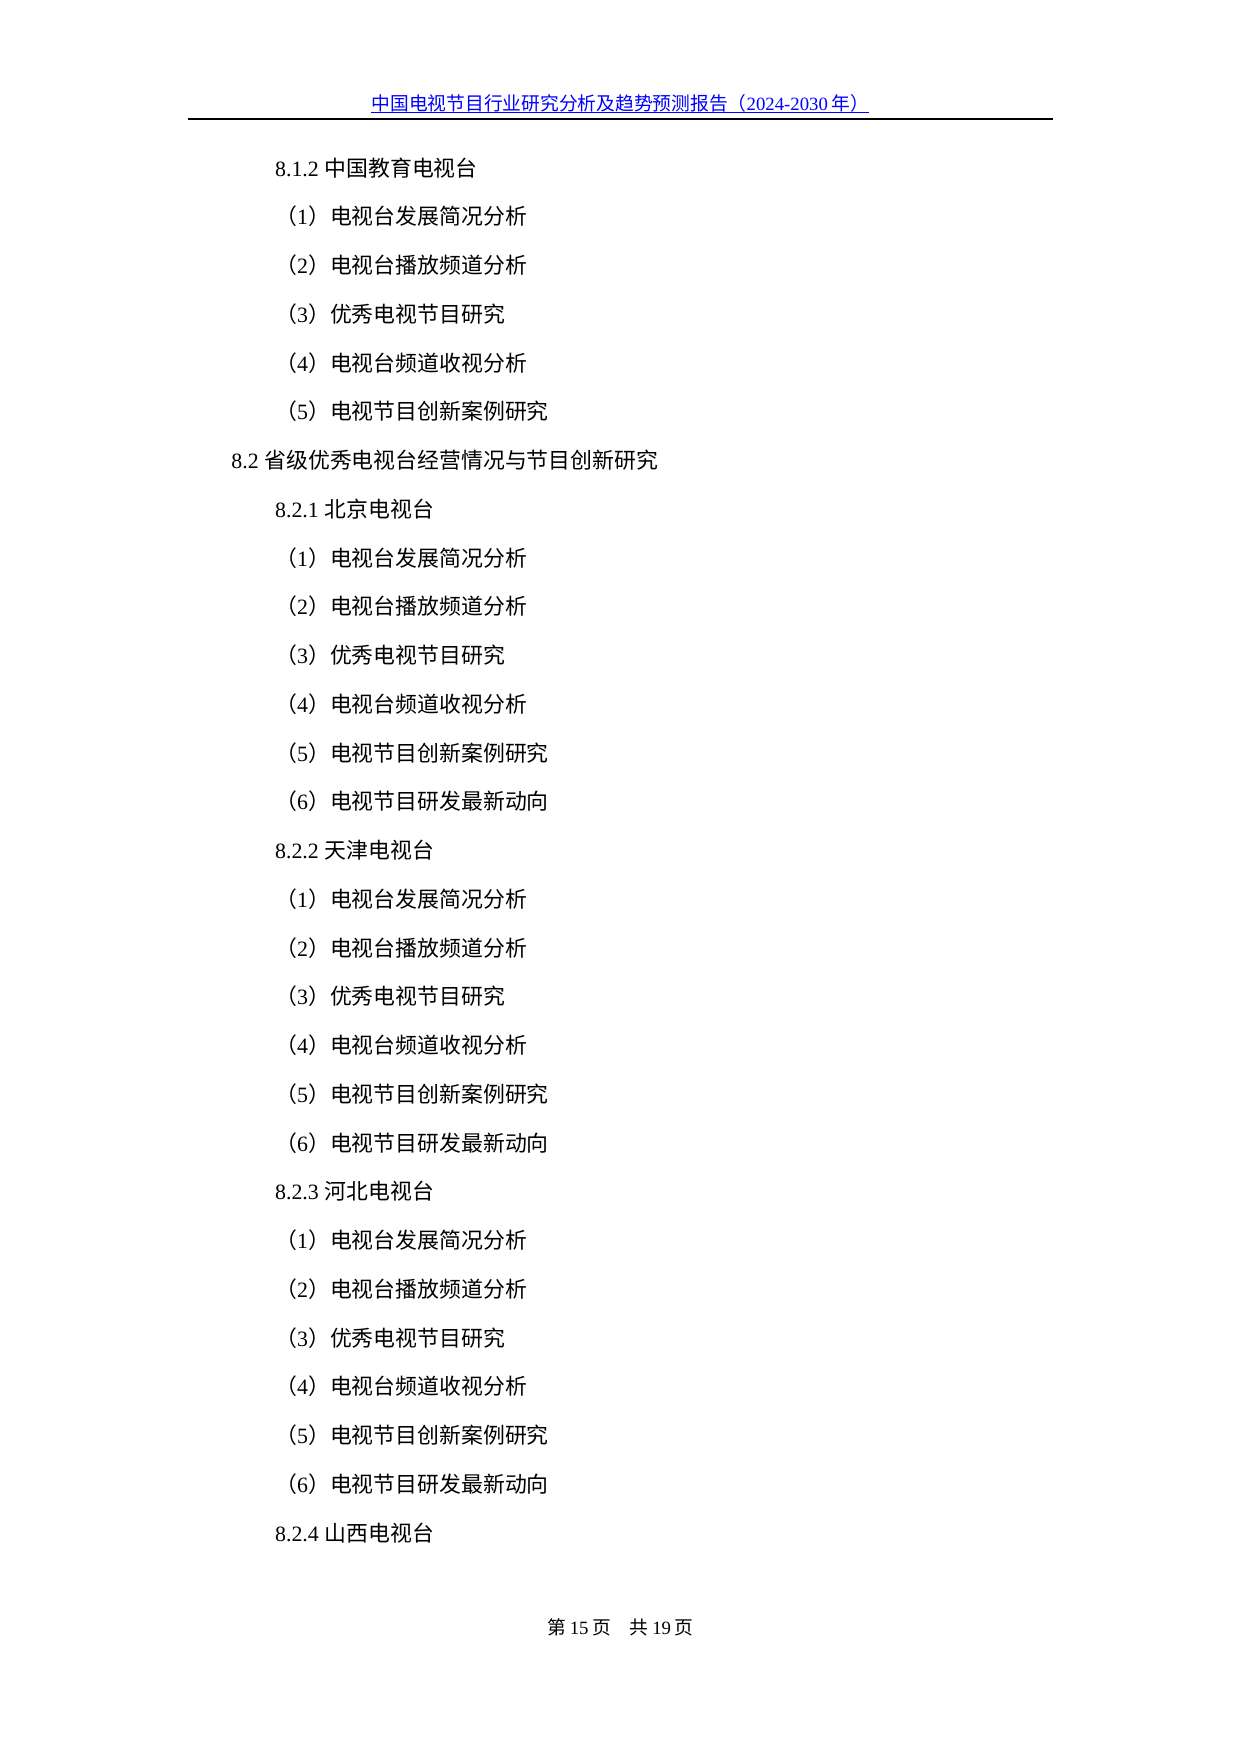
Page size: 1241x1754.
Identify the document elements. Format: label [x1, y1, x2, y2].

text [187, 150, 1053, 1548]
